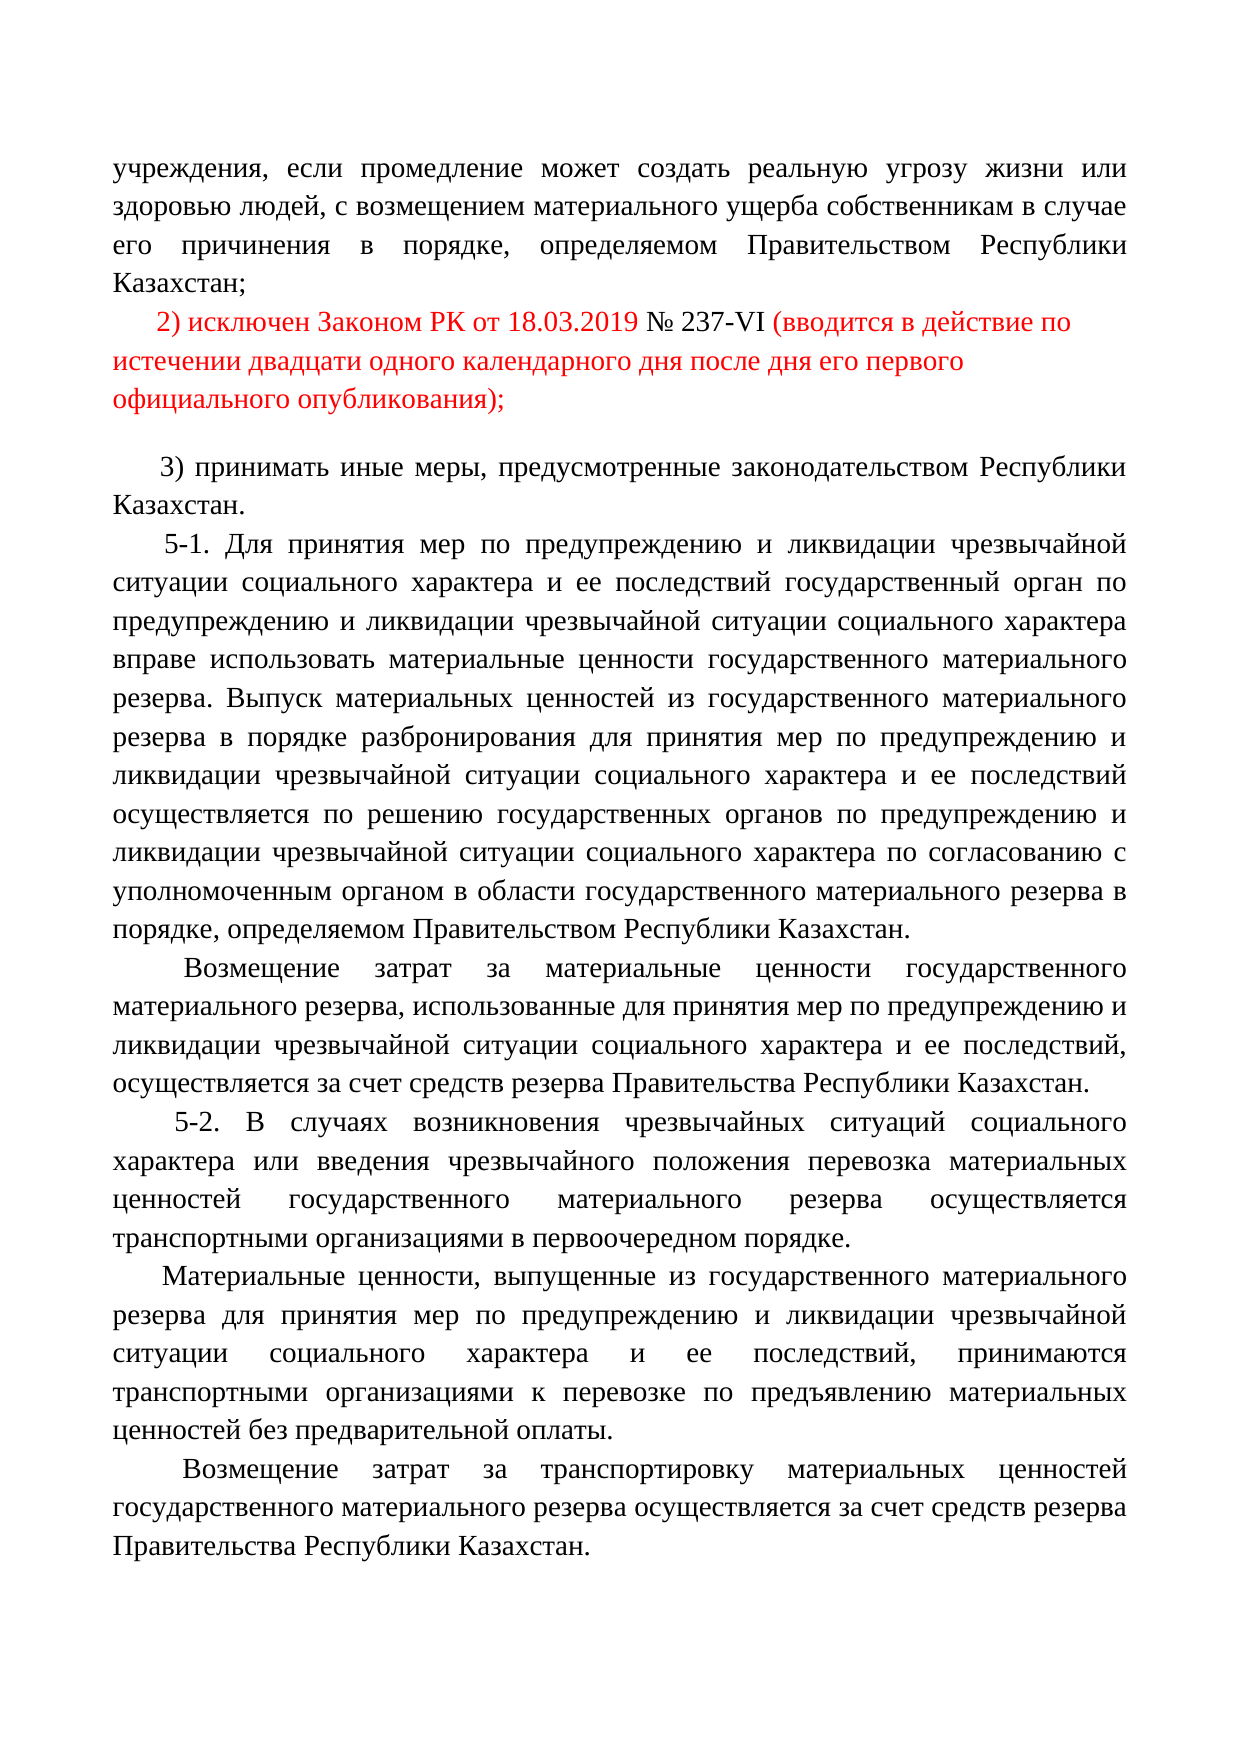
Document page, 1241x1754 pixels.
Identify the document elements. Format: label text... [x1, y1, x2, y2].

text 5-1. Для принятия мер по предупреждению и ликвидации чрезвычайной ситуации социального характера и ее последствий государственный орган по предупреждению и ликвидации чрезвычайной ситуации социального характера вправе использовать материальные ценности государственного материального резерва. Выпуск материальных ценностей из государственного материального резерва в порядке разбронирования для принятия мер по предупреждению и ликвидации чрезвычайной ситуации социального характера и ее последствий осуществляется по решению государственных органов по предупреждению и ликвидации чрезвычайной ситуации социального характера по согласованию с уполномоченным органом в области государственного материального резерва в порядке, определяемом Правительством Республики Казахстан. [112, 526, 1128, 945]
text Возмещение затрат за транспортировку материальных ценностей государственного материального резерва осуществляется за счет средств резерва Правительства Республики Казахстан. [112, 1451, 1128, 1562]
text 2) исключен Законом РК от 18.03.2019 № 237-VI (вводится в действие по истечении двадцати одного календарного дня после дня его первого официального опубликования); [112, 304, 1128, 445]
text Возмещение затрат за материальные ценности государственного материального резерва, использованные для принятия мер по предупреждению и ликвидации чрезвычайной ситуации социального характера и ее последствий, осуществляется за счет средств резерва Правительства Республики Казахстан. [112, 950, 1128, 1099]
text 5-2. В случаях возникновения чрезвычайных ситуаций социального характера или введения чрезвычайного положения перевозка материальных ценностей государственного материального резерва осуществляется транспортными организациями в первоочередном порядке. [112, 1104, 1128, 1253]
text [112, 150, 1128, 299]
text Материальные ценности, выпущенные из государственного материального резерва для принятия мер по предупреждению и ликвидации чрезвычайной ситуации социального характера и ее последствий, принимаются транспортными организациями к перевозке по предъявлению материальных ценностей без предварительной оплаты. [112, 1258, 1128, 1446]
text 3) принимать иные меры, предусмотренные законодательством Республики Казахстан. [112, 449, 1128, 521]
